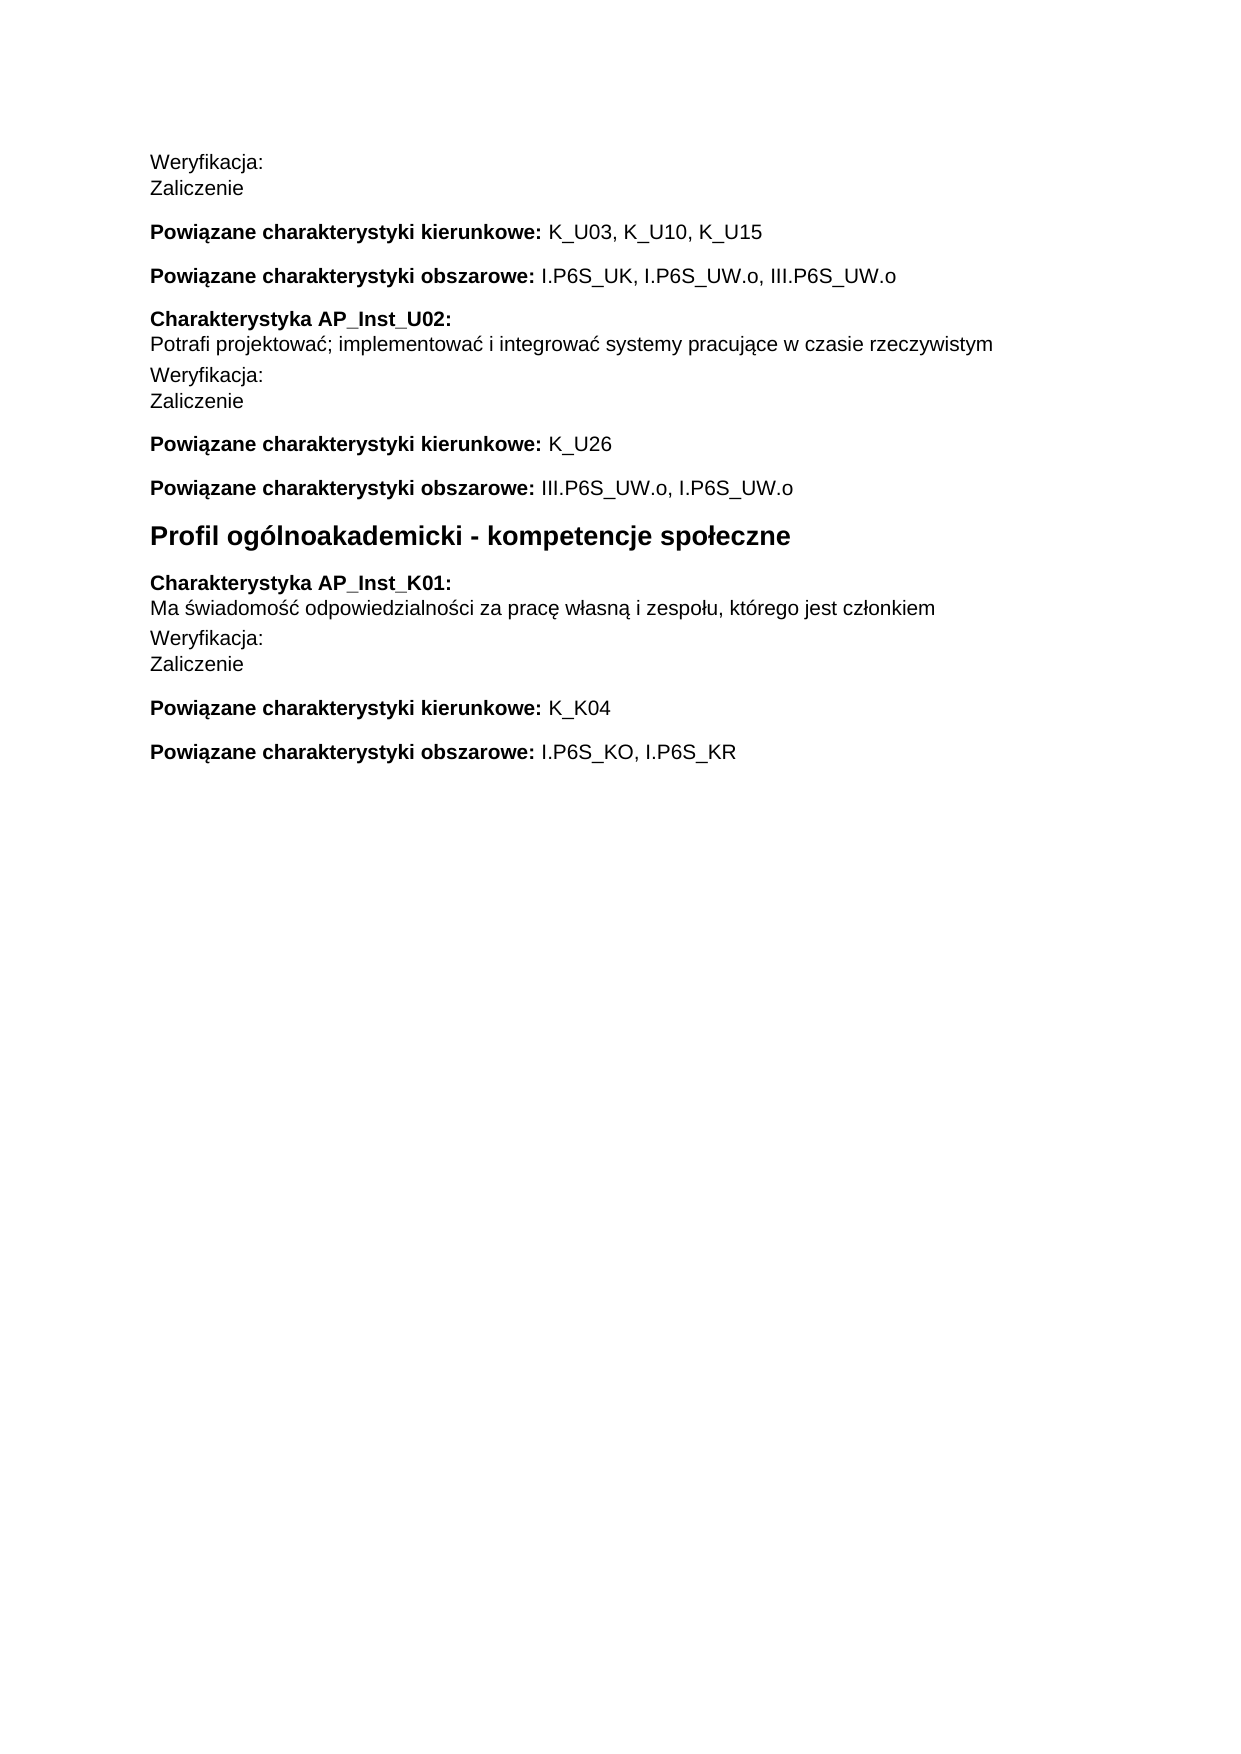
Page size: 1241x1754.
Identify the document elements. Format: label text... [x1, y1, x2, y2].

text Powiązane charakterystyki obszarowe: I.P6S_UK, I.P6S_UW.o, III.P6S_UW.o [150, 263, 1090, 287]
text Zaliczenie [150, 176, 1090, 200]
text Weryfikacja: [150, 150, 1090, 174]
text Charakterystyka AP_Inst_U02: [150, 307, 1090, 331]
text Weryfikacja: [150, 626, 1090, 650]
text Zaliczenie [150, 388, 1090, 412]
text Charakterystyka AP_Inst_K01: [150, 571, 1090, 595]
text Powiązane charakterystyki obszarowe: I.P6S_KO, I.P6S_KR [150, 739, 1090, 763]
subtitle Profil ogólnoakademicki - kompetencje społeczne [150, 520, 1090, 551]
text Zaliczenie [150, 652, 1090, 676]
text Potrafi projektować; implementować i integrować systemy pracujące w czasie rzeczywistym [150, 332, 1090, 356]
text Powiązane charakterystyki kierunkowe: K_U03, K_U10, K_U15 [150, 220, 1090, 244]
text Powiązane charakterystyki obszarowe: III.P6S_UW.o, I.P6S_UW.o [150, 476, 1090, 500]
text Powiązane charakterystyki kierunkowe: K_K04 [150, 696, 1090, 720]
text Weryfikacja: [150, 362, 1090, 386]
text Ma świadomość odpowiedzialności za pracę własną i zespołu, którego jest członkiem [150, 596, 1090, 620]
text Powiązane charakterystyki kierunkowe: K_U26 [150, 432, 1090, 456]
